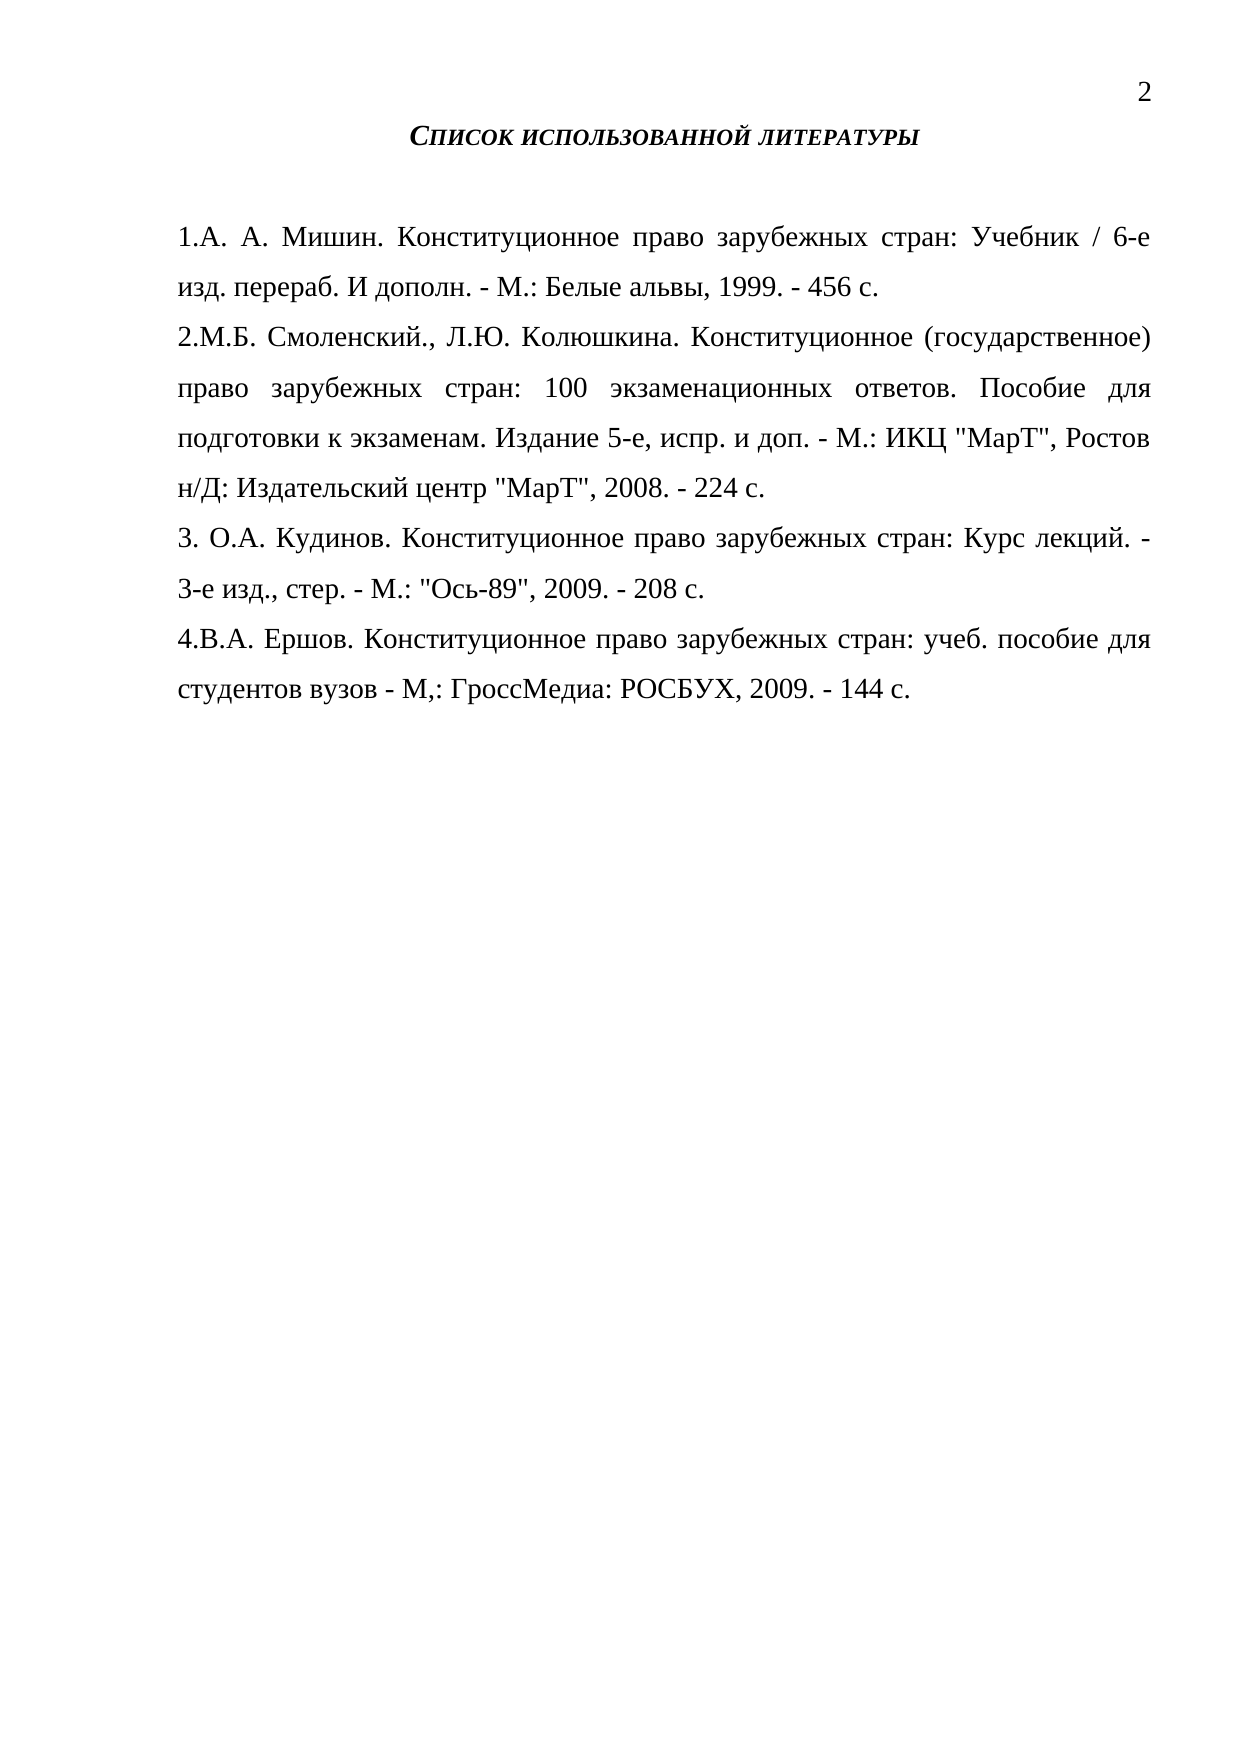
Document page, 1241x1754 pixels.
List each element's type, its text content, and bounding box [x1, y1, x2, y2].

text 4.В.А. Ершов. Конституционное право зарубежных стран: учеб. пособие для студентов вузов - М,: ГроссМедиа: РОСБУХ, 2009. - 144 с. [177, 621, 1152, 705]
subtitle Список использованной литературы [177, 118, 1152, 152]
text 2.М.Б. Смоленский., Л.Ю. Колюшкина. Конституционное (государственное) право зарубежных стран: 100 экзаменационных ответов. Пособие для подготовки к экзаменам. Издание 5-е, испр. и доп. - М.: ИКЦ "МарТ", Ростов н/Д: Издательский центр "МарТ", 2008. - 224 с. [177, 319, 1152, 504]
text 1.А. А. Мишин. Конституционное право зарубежных стран: Учебник / 6-е изд. перераб. И дополн. - М.: Белые альвы, 1999. - 456 с. [177, 219, 1152, 303]
text 3. О.А. Кудинов. Конституционное право зарубежных стран: Курс лекций. - 3-е изд., стер. - М.: "Ось-89", 2009. - 208 с. [177, 521, 1152, 604]
